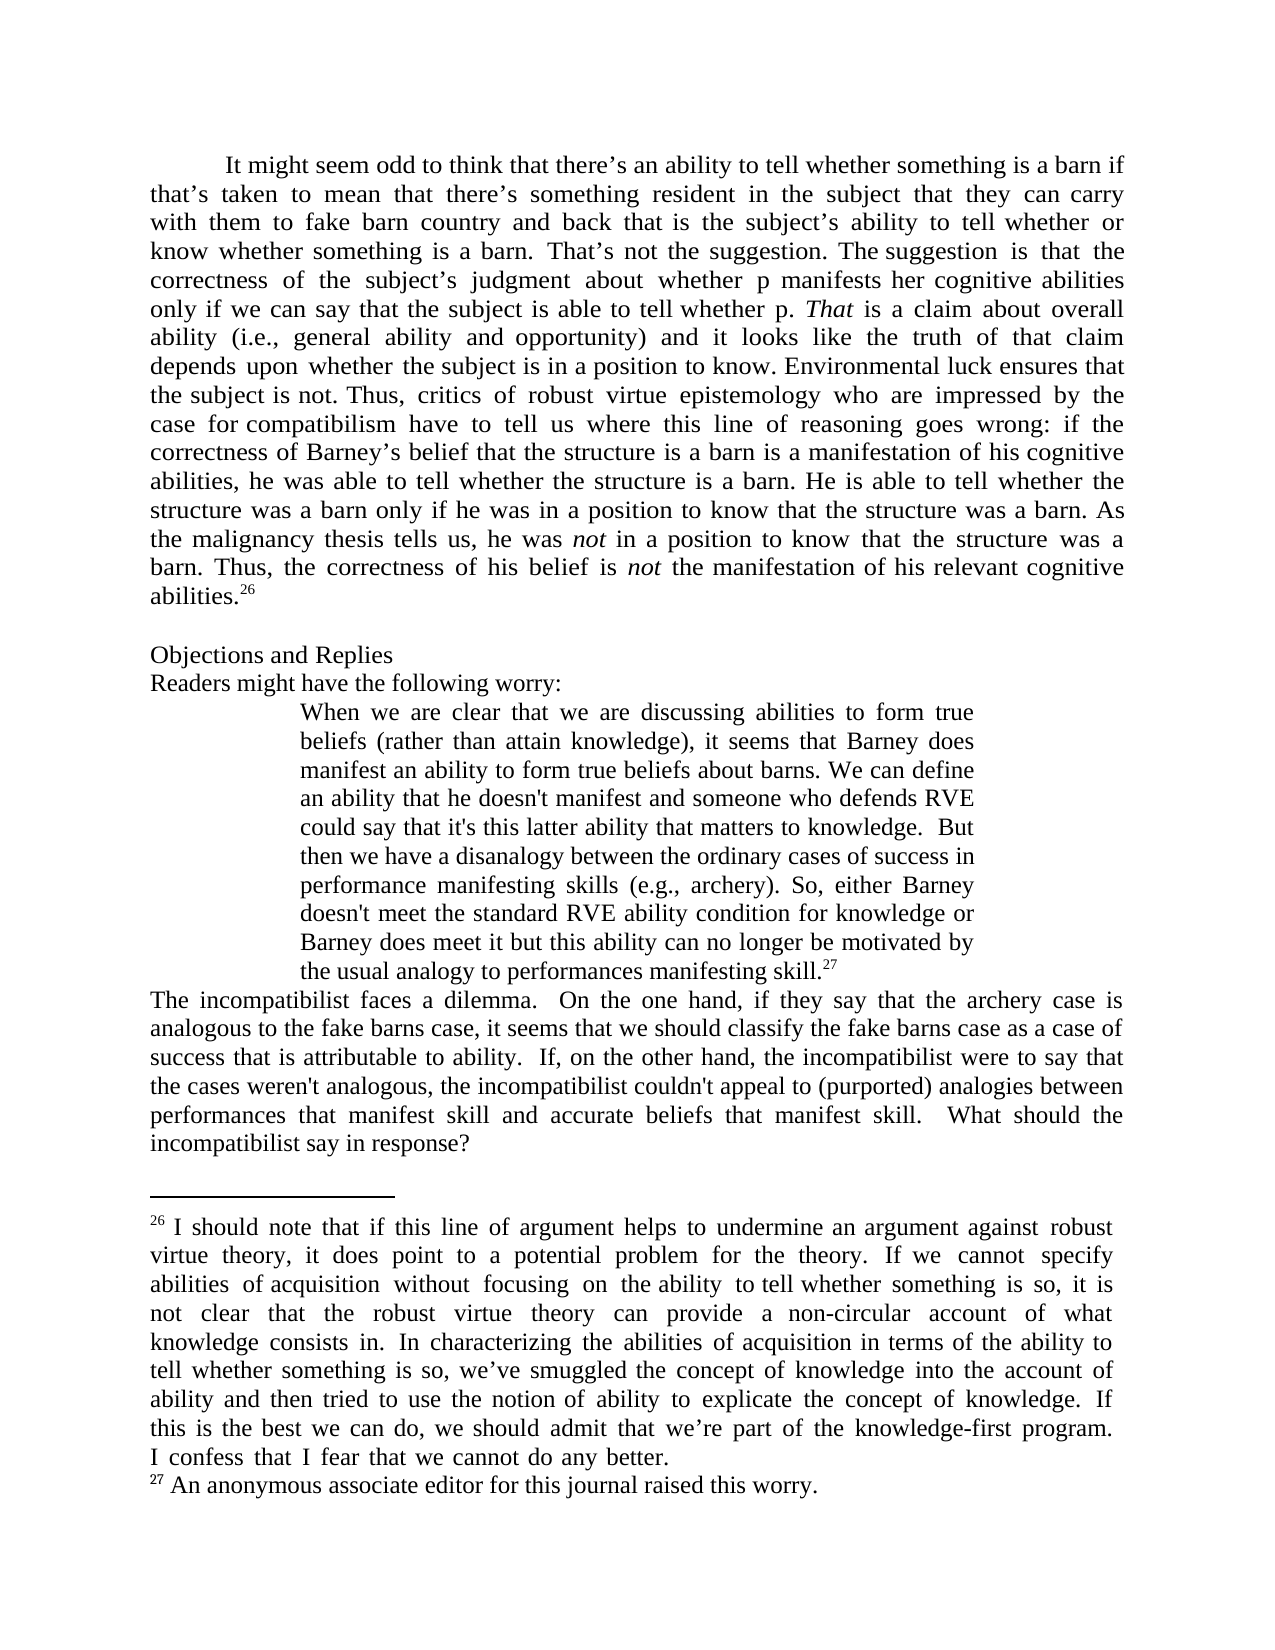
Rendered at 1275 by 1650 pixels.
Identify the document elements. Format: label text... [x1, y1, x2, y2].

text Objections and Replies [150, 640, 1125, 668]
text The incompatibilist faces a dilemma. On the one hand, if they say that the archery case is analogous to the fake barns case, it seems that we should classify the fake barns case as a case of success that is attributable to ability. If, on the other hand, the incompatibilist were to say that the cases weren't analogous, the incompatibilist couldn't appeal to (purported) analogies between performances that manifest skill and accurate beliefs that manifest skill. What should the incompatibilist say in response? [150, 985, 1125, 1157]
text Readers might have the following worry: [150, 668, 1125, 697]
text When we are clear that we are discussing abilities to form true beliefs (rather than attain knowledge), it seems that Barney does manifest an ability to form true beliefs about barns. We can define an ability that he doesn't manifest and someone who defends RVE could say that it's this latter ability that matters to knowledge. But then we have a disanalogy between the ordinary cases of success in performance manifesting skills (e.g., archery). So, either Barney doesn't meet the standard RVE ability condition for knowledge or Barney does meet it but this ability can no longer be motivated by the usual analogy to performances manifesting skill. [300, 697, 975, 985]
text It might seem odd to think that there’s an ability to tell whether something is a barn if that’s taken to mean that there’s something resident in the subject that they can carry with them to fake barn country and back that is the subject’s ability to tell whether or know whether something is a barn. That’s not the suggestion. The suggestion is that the correctness of the subject’s judgment about whether p manifests her cognitive abilities only if we can say that the subject is able to tell whether p. That is a claim about overall ability (i.e., general ability and opportunity) and it looks like the truth of that claim depends upon whether the subject is in a position to know. Environmental luck ensures that the subject is not. Thus, critics of robust virtue epistemology who are impressed by the case for compatibilism have to tell us where this line of reasoning goes wrong: if the correctness of Barney’s belief that the structure is a barn is a manifestation of his cognitive abilities, he was able to tell whether the structure is a barn. He is able to tell whether the structure was a barn only if he was in a position to know that the structure was a barn. As the malignancy thesis tells us, he was not in a position to know that the structure was a barn. Thus, the correctness of his belief is not the manifestation of his relevant cognitive abilities. [150, 150, 1125, 610]
